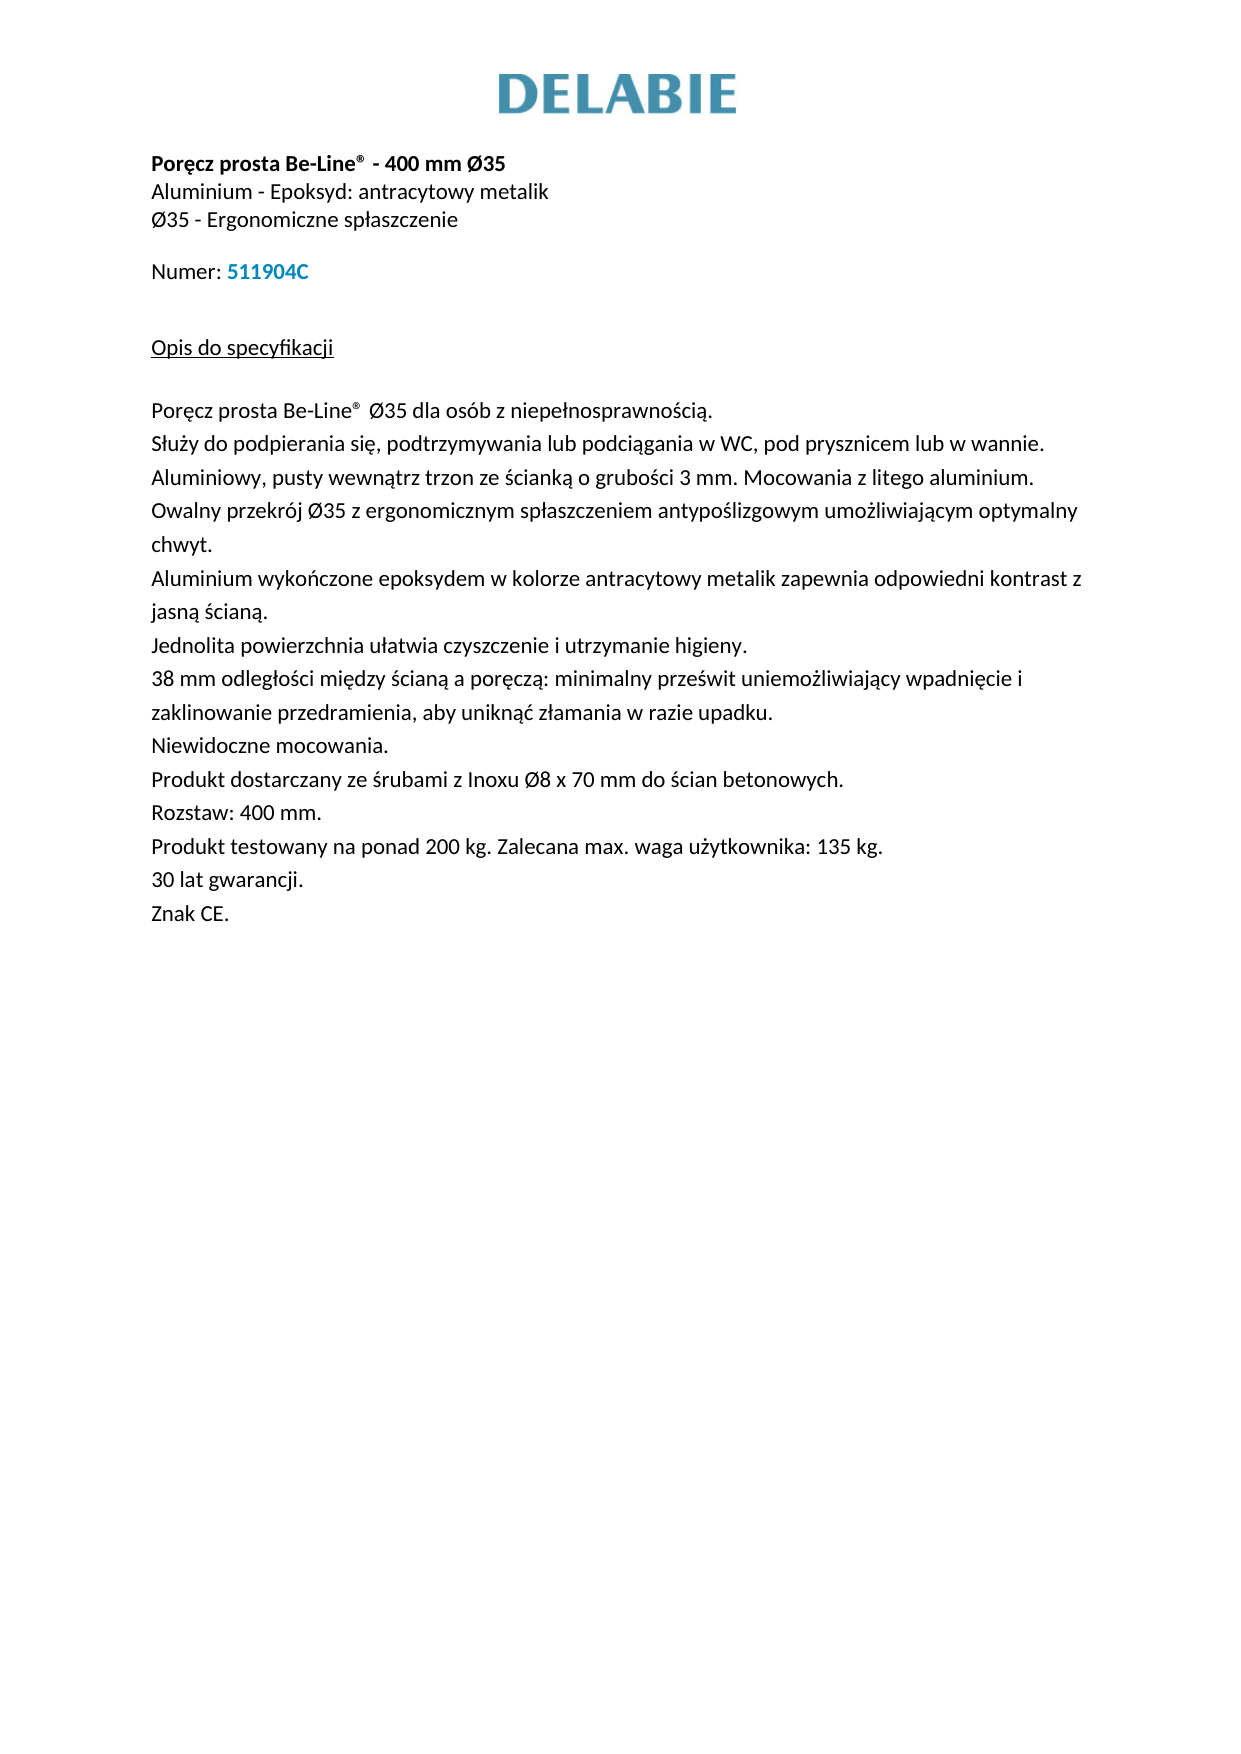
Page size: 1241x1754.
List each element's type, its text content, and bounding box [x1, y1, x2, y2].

text Rozstaw: 400 mm. [151, 798, 1084, 827]
text Służy do podpierania się, podtrzymywania lub podciągania w WC, pod prysznicem lub w wannie. [151, 429, 1084, 458]
text Aluminium - Epoksyd: antracytowy metalik [151, 177, 1084, 205]
text Aluminiowy, pusty wewnątrz trzon ze ścianką o grubości 3 mm. Mocowania z litego aluminium. [151, 463, 1084, 491]
text Ø35 - Ergonomiczne spłaszczenie [151, 205, 1084, 233]
text Znak CE. [151, 899, 1084, 927]
text Poręcz prosta Be-Line® Ø35 dla osób z niepełnosprawnością. [151, 396, 1084, 424]
text Jednolita powierzchnia ułatwia czyszczenie i utrzymanie higieny. [151, 631, 1084, 659]
text 38 mm odległości między ścianą a poręczą: minimalny prześwit uniemożliwiający wpadnięcie i zaklinowanie przedramienia, aby uniknąć złamania w razie upadku. [151, 664, 1084, 726]
text 30 lat gwarancji. [151, 866, 1084, 894]
text Opis do specyfikacji [151, 333, 1084, 361]
text Aluminium wykończone epoksydem w kolorze antracytowy metalik zapewnia odpowiedni kontrast z jasną ścianą. [151, 564, 1084, 625]
picture [497, 74, 738, 114]
text Produkt dostarczany ze śrubami z Inoxu Ø8 x 70 mm do ścian betonowych. [151, 765, 1084, 793]
text Owalny przekrój Ø35 z ergonomicznym spłaszczeniem antypoślizgowym umożliwiającym optymalny chwyt. [151, 497, 1084, 558]
text Numer: 511904C [151, 257, 1084, 285]
text Produkt testowany na ponad 200 kg. Zalecana max. waga użytkownika: 135 kg. [151, 832, 1084, 860]
text Niewidoczne mocowania. [151, 731, 1084, 759]
text Poręcz prosta Be-Line® - 400 mm Ø35 [151, 149, 1084, 177]
